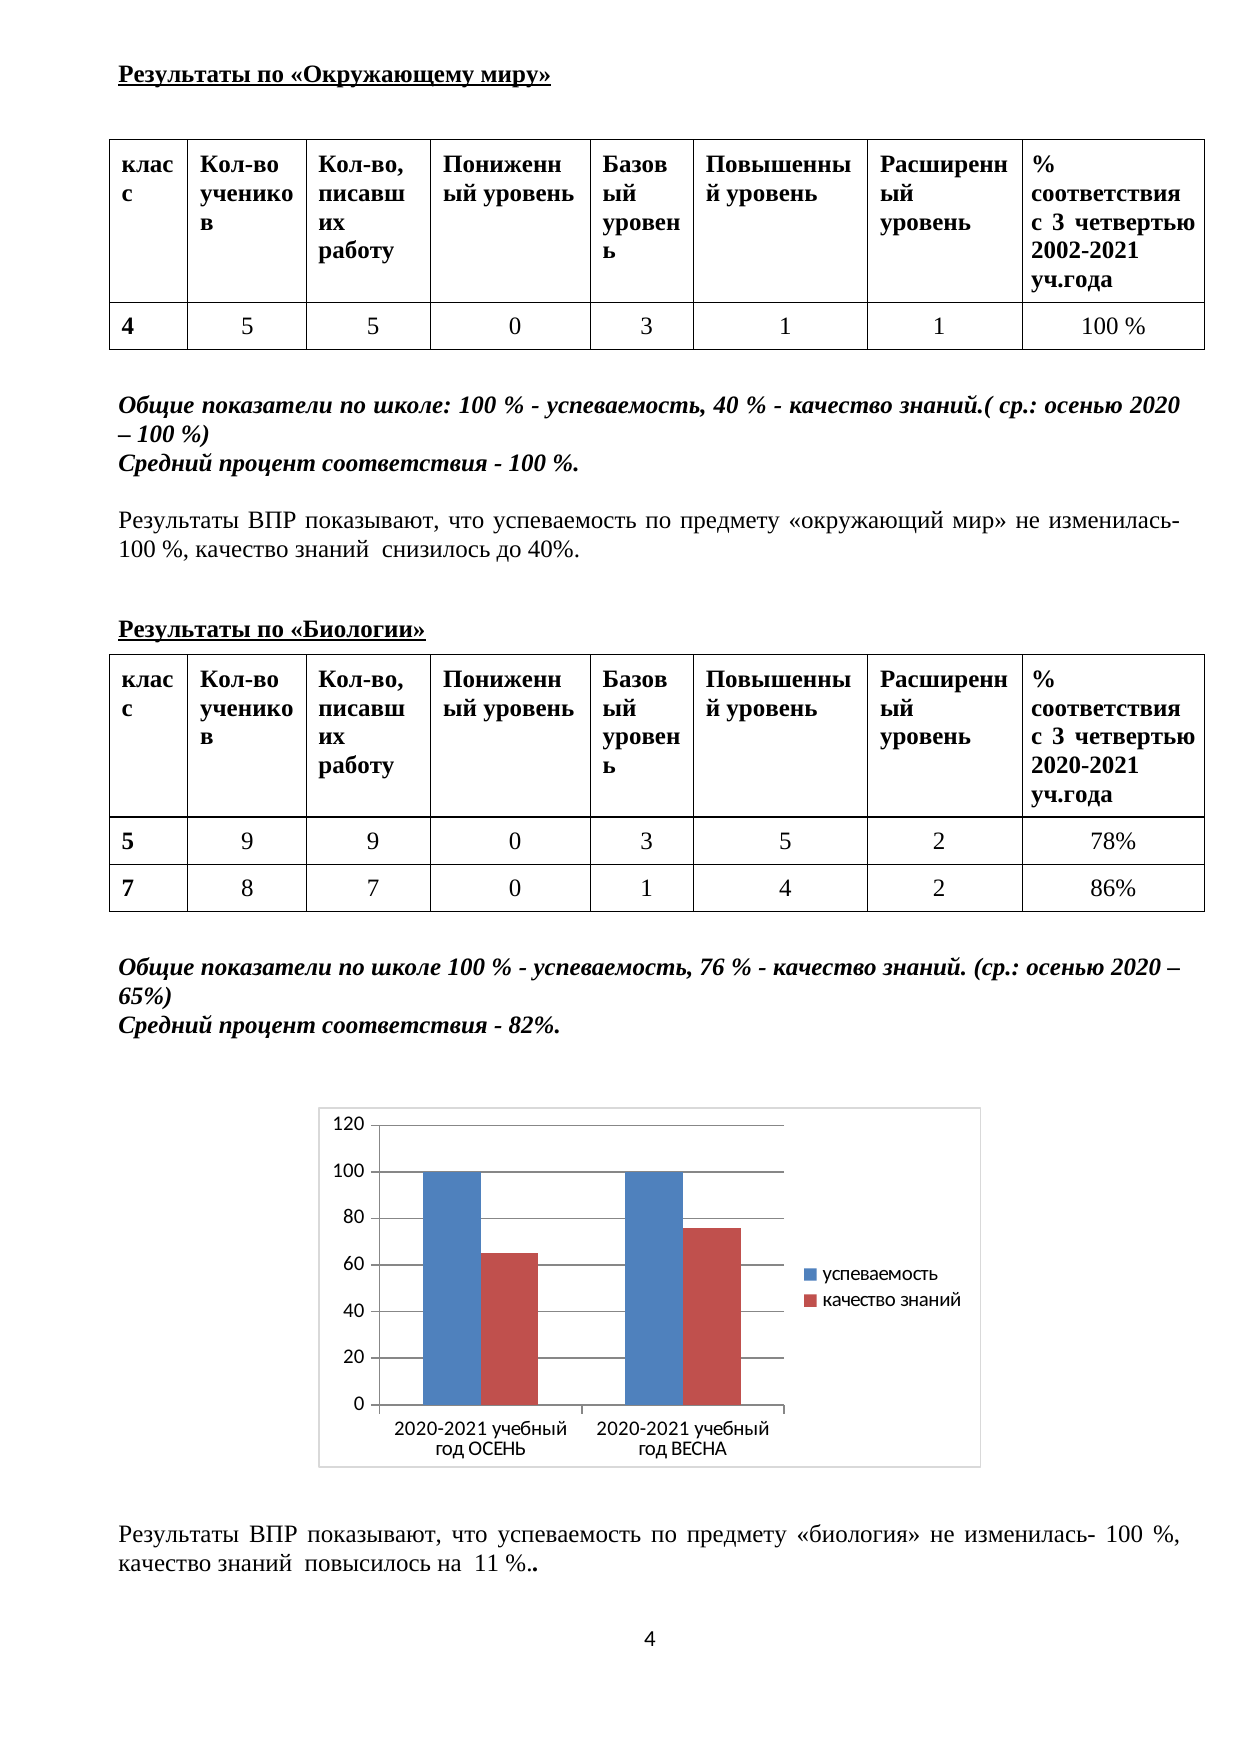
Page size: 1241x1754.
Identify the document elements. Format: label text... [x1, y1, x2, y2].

table_cell 86% [1023, 865, 1204, 911]
table_header Базовый уровень [591, 140, 693, 302]
table_header Повышенный уровень [694, 655, 867, 816]
text Средний процент соответствия - 100 %. [118, 448, 1181, 476]
text Результаты по «Окружающему миру» [118, 59, 1181, 88]
table_header Кол-во учеников [188, 140, 306, 302]
table_header Кол-во учеников [188, 655, 306, 816]
table_cell 0 [431, 818, 590, 864]
text Общие показатели по школе 100 % - успеваемость, 76 % - качество знаний. (ср.: осенью 2020 – 65%) [118, 952, 1181, 1010]
text Общие показатели по школе: 100 % - успеваемость, 40 % - качество знаний.( ср.: осенью 2020 – 100 %) [118, 390, 1181, 448]
table_cell 1 [868, 303, 1022, 349]
table_header Базовый уровень [591, 655, 693, 816]
table_cell 5 [110, 818, 187, 864]
table_cell 100 % [1023, 303, 1204, 349]
table_cell 5 [188, 303, 306, 349]
table_cell 8 [188, 865, 306, 911]
table_header Пониженный уровень [431, 655, 590, 816]
text Результаты ВПР показывают, что успеваемость по предмету «окружающий мир» не изменилась- 100 %, качество знаний снизилось до 40%. [118, 505, 1181, 563]
table_header Пониженный уровень [431, 140, 590, 302]
table_cell 2 [868, 865, 1022, 911]
table_cell 5 [307, 303, 430, 349]
table_header % соответствия с 3 четвертью 2020-2021 уч.года [1023, 655, 1204, 816]
table_cell 1 [591, 865, 693, 911]
table_cell 4 [694, 865, 867, 911]
table_header Расширенный уровень [868, 140, 1022, 302]
table_header Повышенный уровень [694, 140, 867, 302]
table_header % соответствия с 3 четвертью 2002-2021 уч.года [1023, 140, 1204, 302]
table_cell 0 [431, 865, 590, 911]
table_cell 9 [188, 818, 306, 864]
table_cell 3 [591, 818, 693, 864]
table_cell 9 [307, 818, 430, 864]
table_cell 7 [307, 865, 430, 911]
table_header класс [110, 140, 187, 302]
table_cell 5 [694, 818, 867, 864]
table_cell 3 [591, 303, 693, 349]
table_cell 2 [868, 818, 1022, 864]
table_header класс [110, 655, 187, 816]
table_header Кол-во, писавших работу [307, 140, 430, 302]
table_cell 78% [1023, 818, 1204, 864]
table_cell 0 [431, 303, 590, 349]
table_header Кол-во, писавших работу [307, 655, 430, 816]
text Средний процент соответствия - 82%. [118, 1010, 1181, 1038]
table_cell 1 [694, 303, 867, 349]
table_cell 4 [110, 303, 187, 349]
text Результаты по «Биологии» [118, 614, 1181, 643]
table_header Расширенный уровень [868, 655, 1022, 816]
text Результаты ВПР показывают, что успеваемость по предмету «биология» не изменилась- 100 %, качество знаний повысилось на 11 %.. [118, 1519, 1181, 1577]
table_cell 7 [110, 865, 187, 911]
